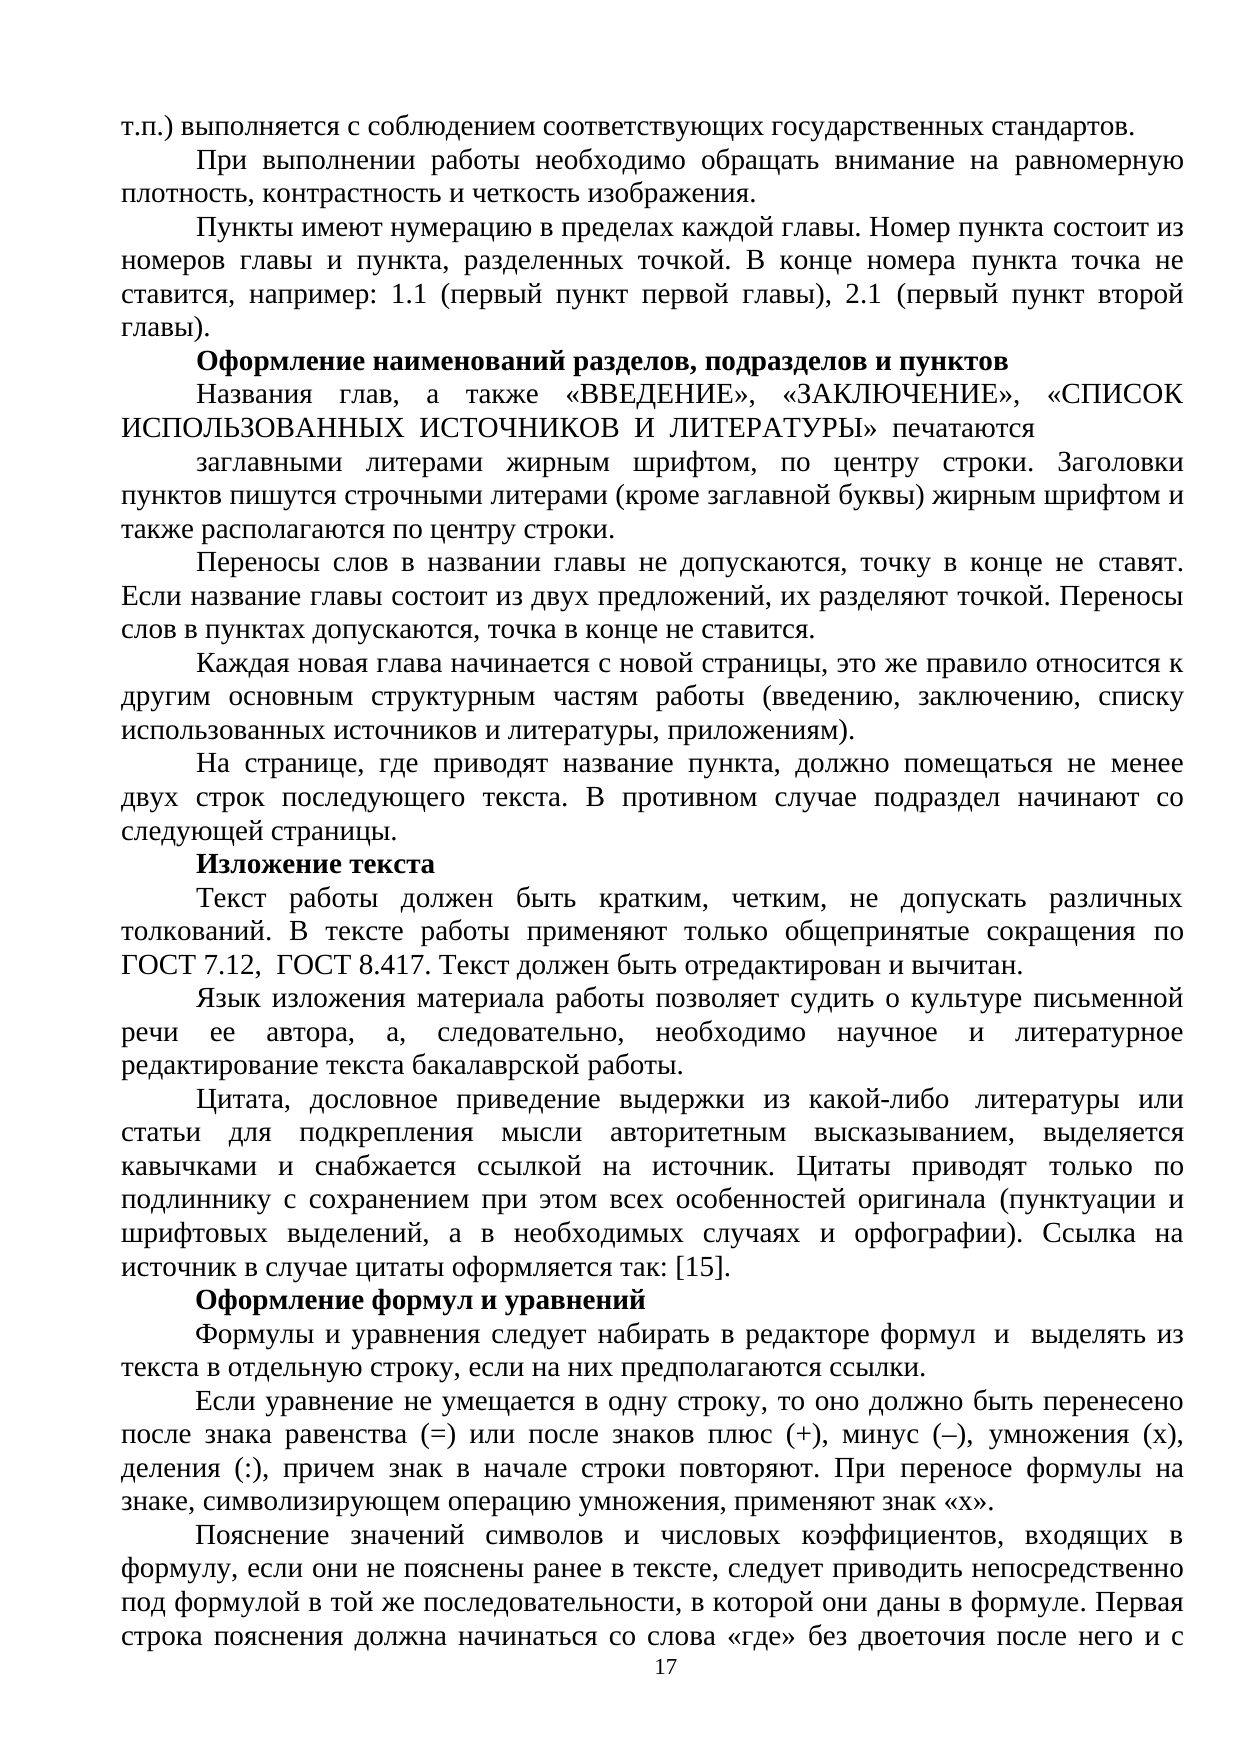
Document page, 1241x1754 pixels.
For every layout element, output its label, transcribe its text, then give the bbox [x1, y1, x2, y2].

text При выполнении работы необходимо обращать внимание на равномерную плотность, контрастность и четкость изображения. [121, 142, 1184, 209]
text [121, 108, 1184, 142]
text Язык изложения материала работы позволяет судить о культуре письменной речи ее автора, а, следовательно, необходимо научное и литературное редактирование текста бакалаврской работы. [121, 980, 1184, 1081]
text Пункты имеют нумерацию в пределах каждой главы. Номер пункта состоит из номеров главы и пункта, разделенных точкой. В конце номера пункта точка не ставится, например: 1.1 (первый пункт первой главы), 2.1 (первый пункт второй главы). [121, 209, 1184, 343]
text Переносы слов в названии главы не допускаются, точку в конце не ставят. Если название главы состоит из двух предложений, их разделяют точкой. Переносы слов в пунктах допускаются, точка в конце не ставится. [121, 544, 1184, 645]
subtitle Оформление наименований разделов, подразделов и пунктов [121, 343, 1184, 377]
text Цитата, дословное приведение выдержки из какой-либо литературы или статьи для подкрепления мысли авторитетным высказыванием, выделяется кавычками и снабжается ссылкой на источник. Цитаты приводят только по подлиннику с сохранением при этом всех особенностей оригинала (пунктуации и шрифтовых выделений, а в необходимых случаях и орфографии). Ссылка на источник в случае цитаты оформляется так: [15]. [121, 1081, 1184, 1282]
text Каждая новая глава начинается с новой страницы, это же правило относится к другим основным структурным частям работы (введению, заключению, списку использованных источников и литературы, приложениям). [121, 645, 1184, 746]
text На странице, где приводят название пункта, должно помещаться не менее двух строк последующего текста. В противном случае подраздел начинают со следующей страницы. [121, 746, 1184, 846]
text Формулы и уравнения следует набирать в редакторе формул и выделять из текста в отдельную строку, если на них предполагаются ссылки. [121, 1316, 1184, 1383]
text Если уравнение не умещается в одну строку, то оно должно быть перенесено после знака равенства (=) или после знаков плюс (+), минус (–), умножения (х), деления (:), причем знак в начале строки повторяют. При переносе формулы на знаке, символизирующем операцию умножения, применяют знак «х». [121, 1383, 1184, 1517]
subtitle Изложение текста [121, 846, 1184, 880]
text заглавными литерами жирным шрифтом, по центру строки. Заголовки пунктов пишутся строчными литерами (кроме заглавной буквы) жирным шрифтом и также располагаются по центру строки. [121, 444, 1184, 544]
text Названия глав, а также «ВВЕДЕНИЕ», «ЗАКЛЮЧЕНИЕ», «СПИСОК ИСПОЛЬЗОВАННЫХ ИСТОЧНИКОВ И ЛИТЕРАТУРЫ» печатаются [121, 377, 1184, 444]
subtitle Оформление формул и уравнений [121, 1282, 1184, 1316]
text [121, 1517, 1184, 1651]
text Текст работы должен быть кратким, четким, не допускать различных толкований. В тексте работы применяют только общепринятые сокращения по ГОСТ 7.12, ГОСТ 8.417. Текст должен быть отредактирован и вычитан. [121, 880, 1184, 980]
